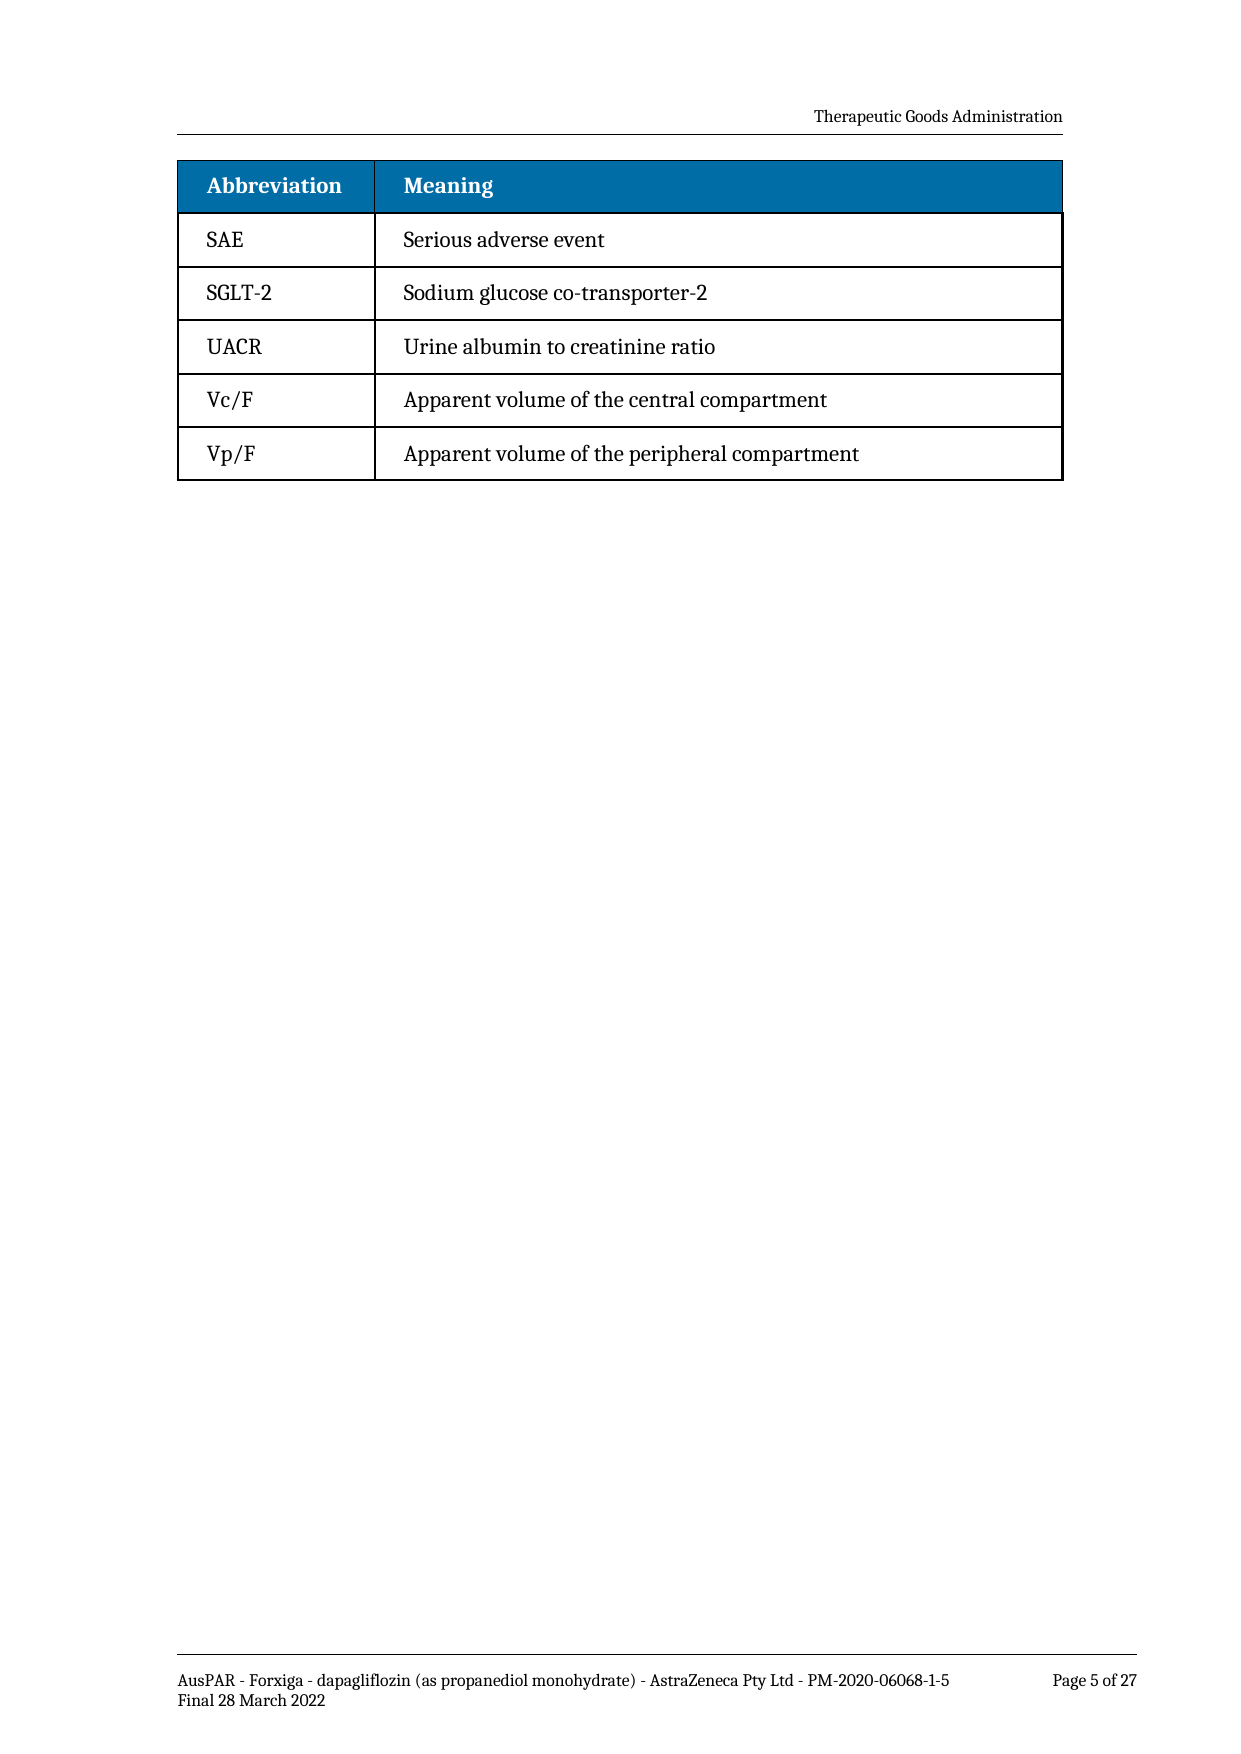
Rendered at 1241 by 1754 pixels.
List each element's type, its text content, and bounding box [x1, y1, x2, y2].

table_cell Serious adverse event [376, 214, 1061, 266]
table_header Abbreviation [178, 161, 374, 212]
table_cell Vp/F [179, 428, 374, 479]
table_cell Urine albumin to creatinine ratio [376, 321, 1061, 372]
table_header Meaning [375, 161, 1062, 212]
table_cell Vc/F [179, 375, 374, 426]
table_cell SAE [179, 214, 374, 266]
table_cell SGLT-2 [179, 268, 374, 319]
table_cell UACR [179, 321, 374, 372]
table_cell Apparent volume of the peripheral compartment [376, 428, 1061, 479]
table_cell Sodium glucose co-transporter-2 [376, 268, 1061, 319]
table_cell Apparent volume of the central compartment [376, 375, 1061, 426]
